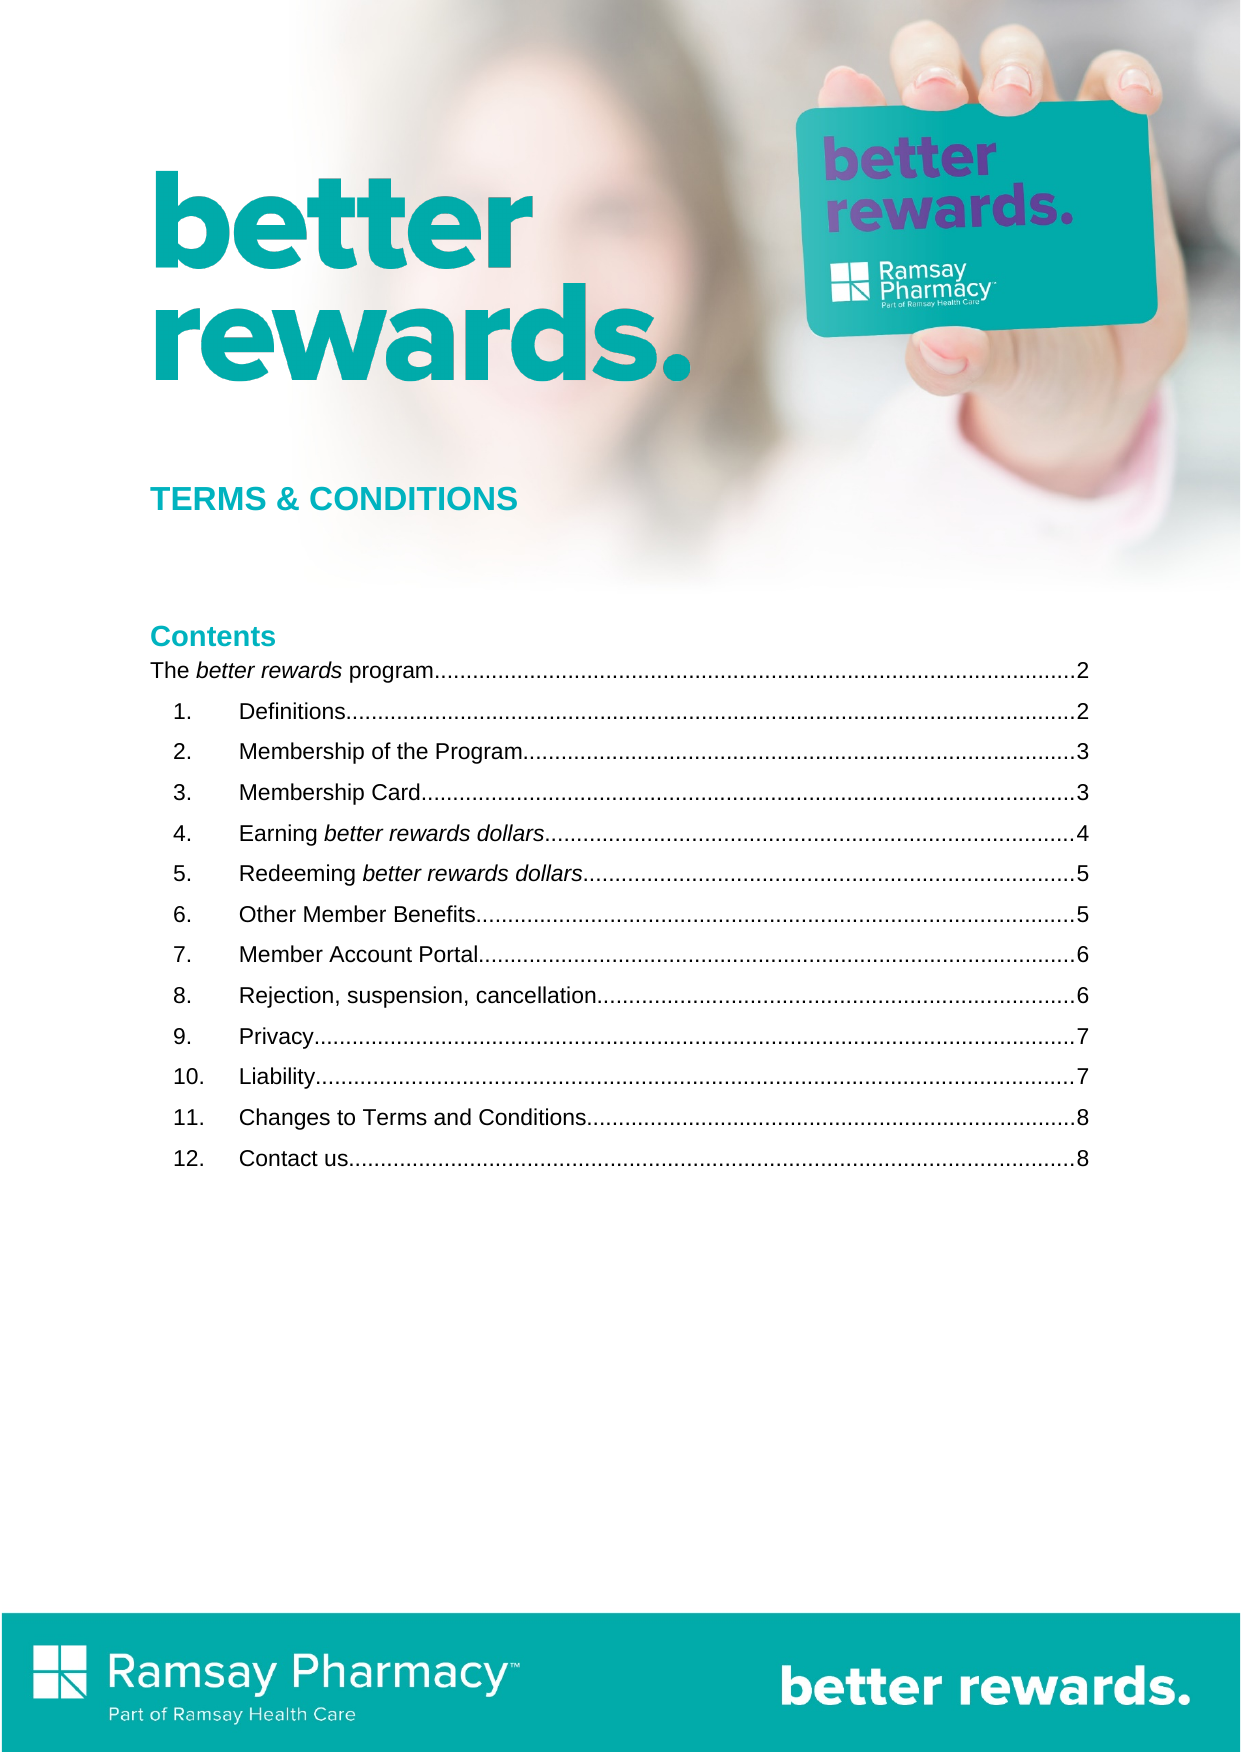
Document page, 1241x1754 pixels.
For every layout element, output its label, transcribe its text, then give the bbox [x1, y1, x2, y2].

list terms & conditions [150, 479, 1090, 518]
picture [1, 0, 1241, 1752]
